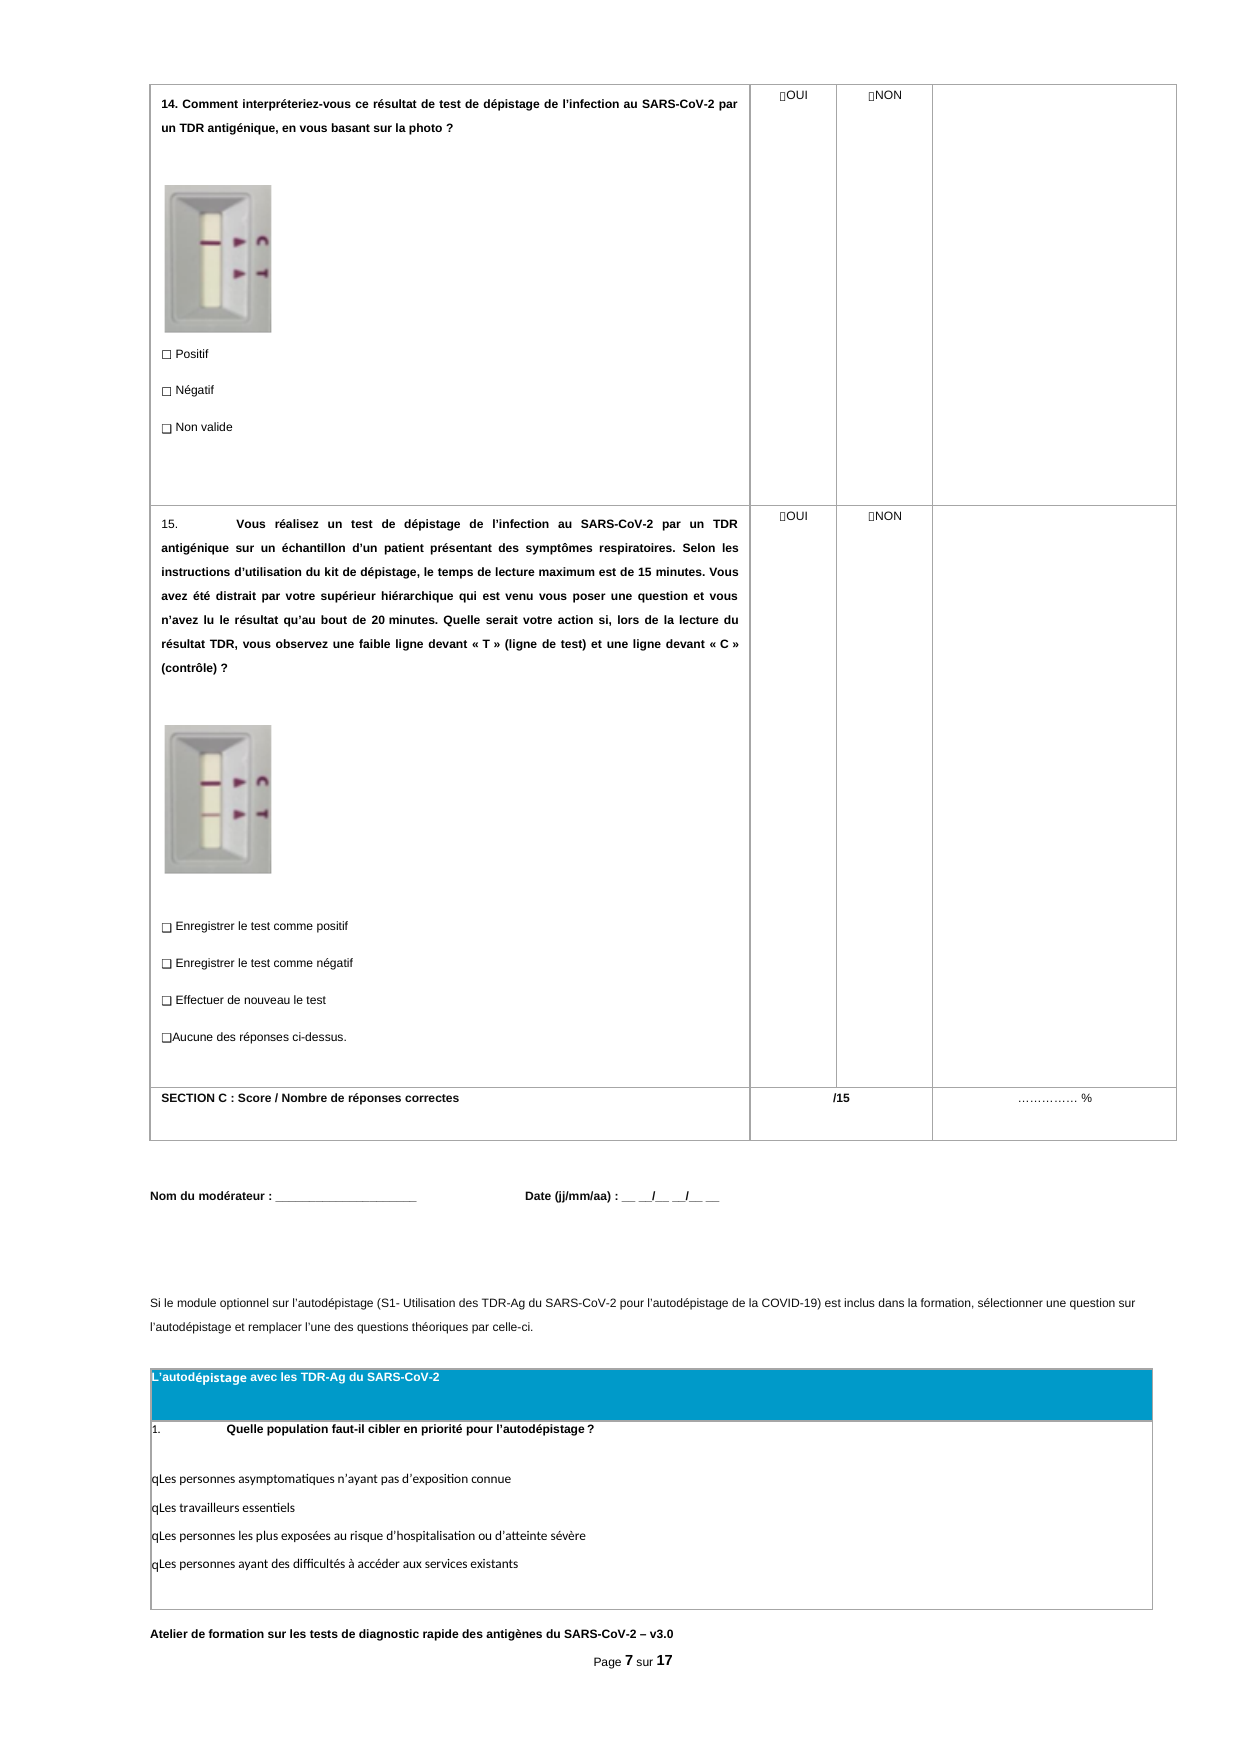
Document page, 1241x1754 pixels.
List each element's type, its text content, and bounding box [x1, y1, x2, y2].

table_cell OUI [751, 506, 836, 1087]
table_cell …………… % [933, 1088, 1176, 1140]
table_cell Quelle population faut-il cibler en priorité pour l’autodépistage ? qLes personnes asymptomatiques n’ayant pas d’exposition connue qLes travailleurs essentiels qLes personnes les plus exposées au risque d’hospitalisation ou d’atteinte sévère qLes personnes ayant des difficultés à accéder aux services existants [152, 1422, 1152, 1608]
picture [164, 725, 272, 875]
table_cell Vous réalisez un test de dépistage de l’infection au SARS-CoV-2 par un TDR antigénique sur un échantillon d’un patient présentant des symptômes respiratoires. Selon les instructions d’utilisation du kit de dépistage, le temps de lecture maximum est de 15 minutes. Vous avez été distrait par votre supérieur hiérarchique qui est venu vous poser une question et vous n’avez lu le résultat qu’au bout de 20 minutes. Quelle serait votre action si, lors de la lecture du résultat TDR, vous observez une faible ligne devant « T » (ligne de test) et une ligne devant « C » (contrôle) ? ❑ Enregistrer le test comme positif ❑ Enregistrer le test comme négatif ❑ Effectuer de nouveau le test ❑Aucune des réponses ci-dessus. [151, 506, 749, 1087]
table_cell [933, 506, 1176, 1087]
table_cell SECTION C : Score / Nombre de réponses correctes [151, 1088, 749, 1140]
picture [164, 185, 272, 334]
table_header L’autodépistage avec les TDR-Ag du SARS-CoV-2 [152, 1370, 1152, 1420]
table_cell 14. Comment interpréteriez-vous ce résultat de test de dépistage de l’infection au SARS-CoV-2 par un TDR antigénique, en vous basant sur la photo ? ☐ Positif ☐ Négatif ❑ Non valide [151, 85, 749, 505]
table_cell NON [837, 85, 932, 505]
text Si le module optionnel sur l’autodépistage (S1- Utilisation des TDR-Ag du SARS-CoV-2 pour l’autodépistage de la COVID-19) est inclus dans la formation, sélectionner une question sur l’autodépistage et remplacer l’une des questions théoriques par celle-ci. [150, 1296, 1153, 1344]
table_cell [933, 85, 1176, 505]
table_cell /15 [751, 1088, 932, 1140]
table_cell NON [837, 506, 932, 1087]
text Nom du modérateur : _____________________ Date (jj/mm/aa) : __ __/__ __/__ __ [150, 1189, 1153, 1213]
table_cell OUI [751, 85, 836, 505]
